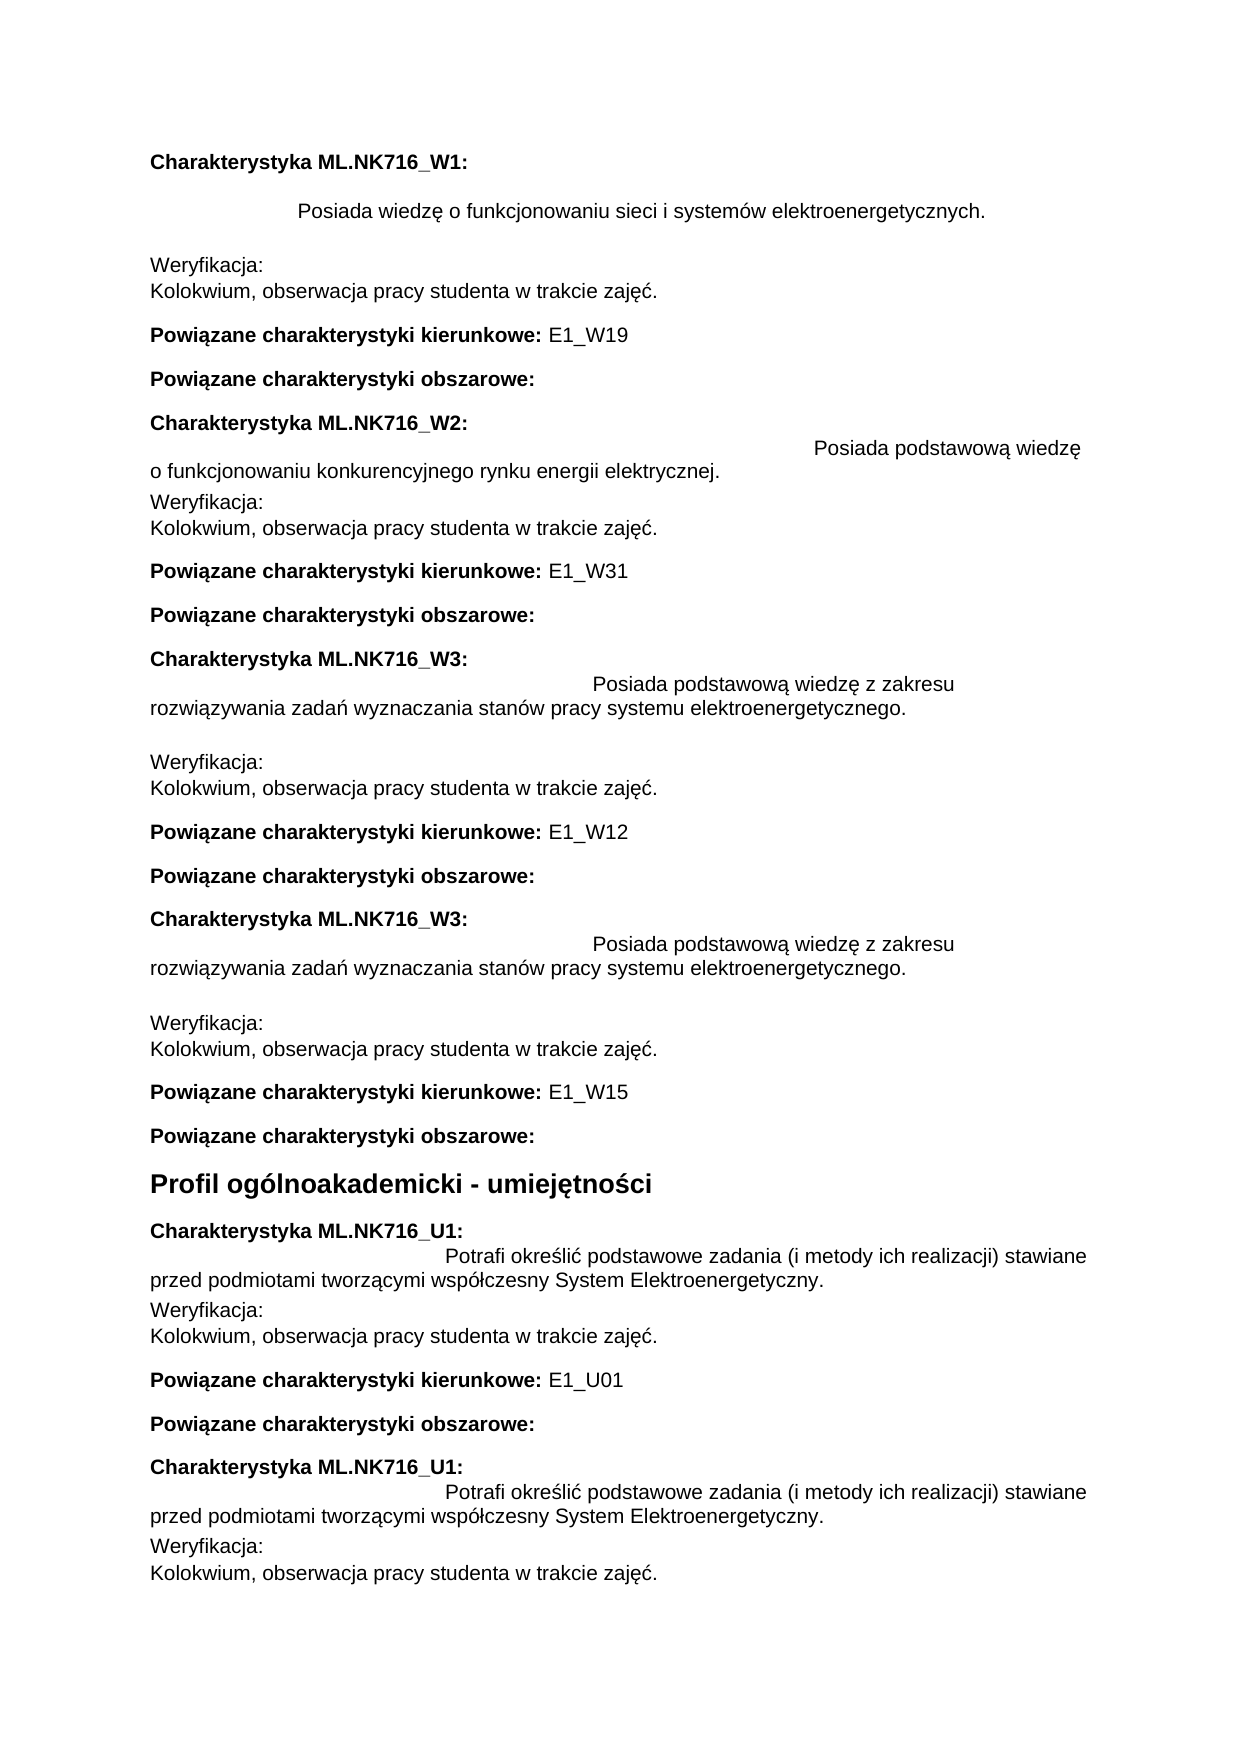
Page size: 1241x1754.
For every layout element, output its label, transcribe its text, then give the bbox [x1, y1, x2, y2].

text Powiązane charakterystyki kierunkowe: E1_W31 [150, 559, 1090, 583]
text Kolokwium, obserwacja pracy studenta w trakcie zajęć. [150, 1036, 1090, 1060]
text Posiada podstawową wiedzę z zakresu rozwiązywania zadań wyznaczania stanów pracy systemu elektroenergetycznego. [150, 672, 1090, 744]
text Potrafi określić podstawowe zadania (i metody ich realizacji) stawiane przed podmiotami tworzącymi współczesny System Elektroenergetyczny. [150, 1244, 1090, 1292]
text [150, 279, 1090, 303]
text Powiązane charakterystyki kierunkowe: E1_U01 [150, 1368, 1090, 1392]
subtitle Profil ogólnoakademicki - umiejętności [150, 1168, 1090, 1199]
text Weryfikacja: [150, 489, 1090, 513]
text Powiązane charakterystyki obszarowe: [150, 603, 1090, 627]
text Charakterystyka ML.NK716_W3: [150, 907, 1090, 931]
text Weryfikacja: [150, 1298, 1090, 1322]
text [150, 175, 1090, 247]
text Charakterystyka ML.NK716_U1: [150, 1455, 1090, 1479]
text Posiada podstawową wiedzę o funkcjonowaniu konkurencyjnego rynku energii elektrycznej. [150, 435, 1090, 483]
text Charakterystyka ML.NK716_W3: [150, 647, 1090, 671]
text Kolokwium, obserwacja pracy studenta w trakcie zajęć. [150, 1560, 1090, 1584]
text Weryfikacja: [150, 253, 1090, 277]
text Weryfikacja: [150, 750, 1090, 774]
text Powiązane charakterystyki obszarowe: [150, 863, 1090, 887]
text Charakterystyka ML.NK716_W1: [150, 150, 1090, 174]
text Powiązane charakterystyki obszarowe: [150, 367, 1090, 391]
text Powiązane charakterystyki obszarowe: [150, 1124, 1090, 1148]
text Powiązane charakterystyki kierunkowe: E1_W15 [150, 1080, 1090, 1104]
text Powiązane charakterystyki kierunkowe: E1_W12 [150, 820, 1090, 844]
text Charakterystyka ML.NK716_U1: [150, 1219, 1090, 1243]
text Charakterystyka ML.NK716_W2: [150, 410, 1090, 434]
text Posiada podstawową wiedzę z zakresu rozwiązywania zadań wyznaczania stanów pracy systemu elektroenergetycznego. [150, 932, 1090, 1004]
text Powiązane charakterystyki obszarowe: [150, 1411, 1090, 1435]
text Kolokwium, obserwacja pracy studenta w trakcie zajęć. [150, 1324, 1090, 1348]
text Kolokwium, obserwacja pracy studenta w trakcie zajęć. [150, 516, 1090, 539]
text Weryfikacja: [150, 1534, 1090, 1558]
text Powiązane charakterystyki kierunkowe: E1_W19 [150, 323, 1090, 347]
text Kolokwium, obserwacja pracy studenta w trakcie zajęć. [150, 776, 1090, 800]
text Weryfikacja: [150, 1010, 1090, 1034]
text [150, 1480, 1090, 1528]
